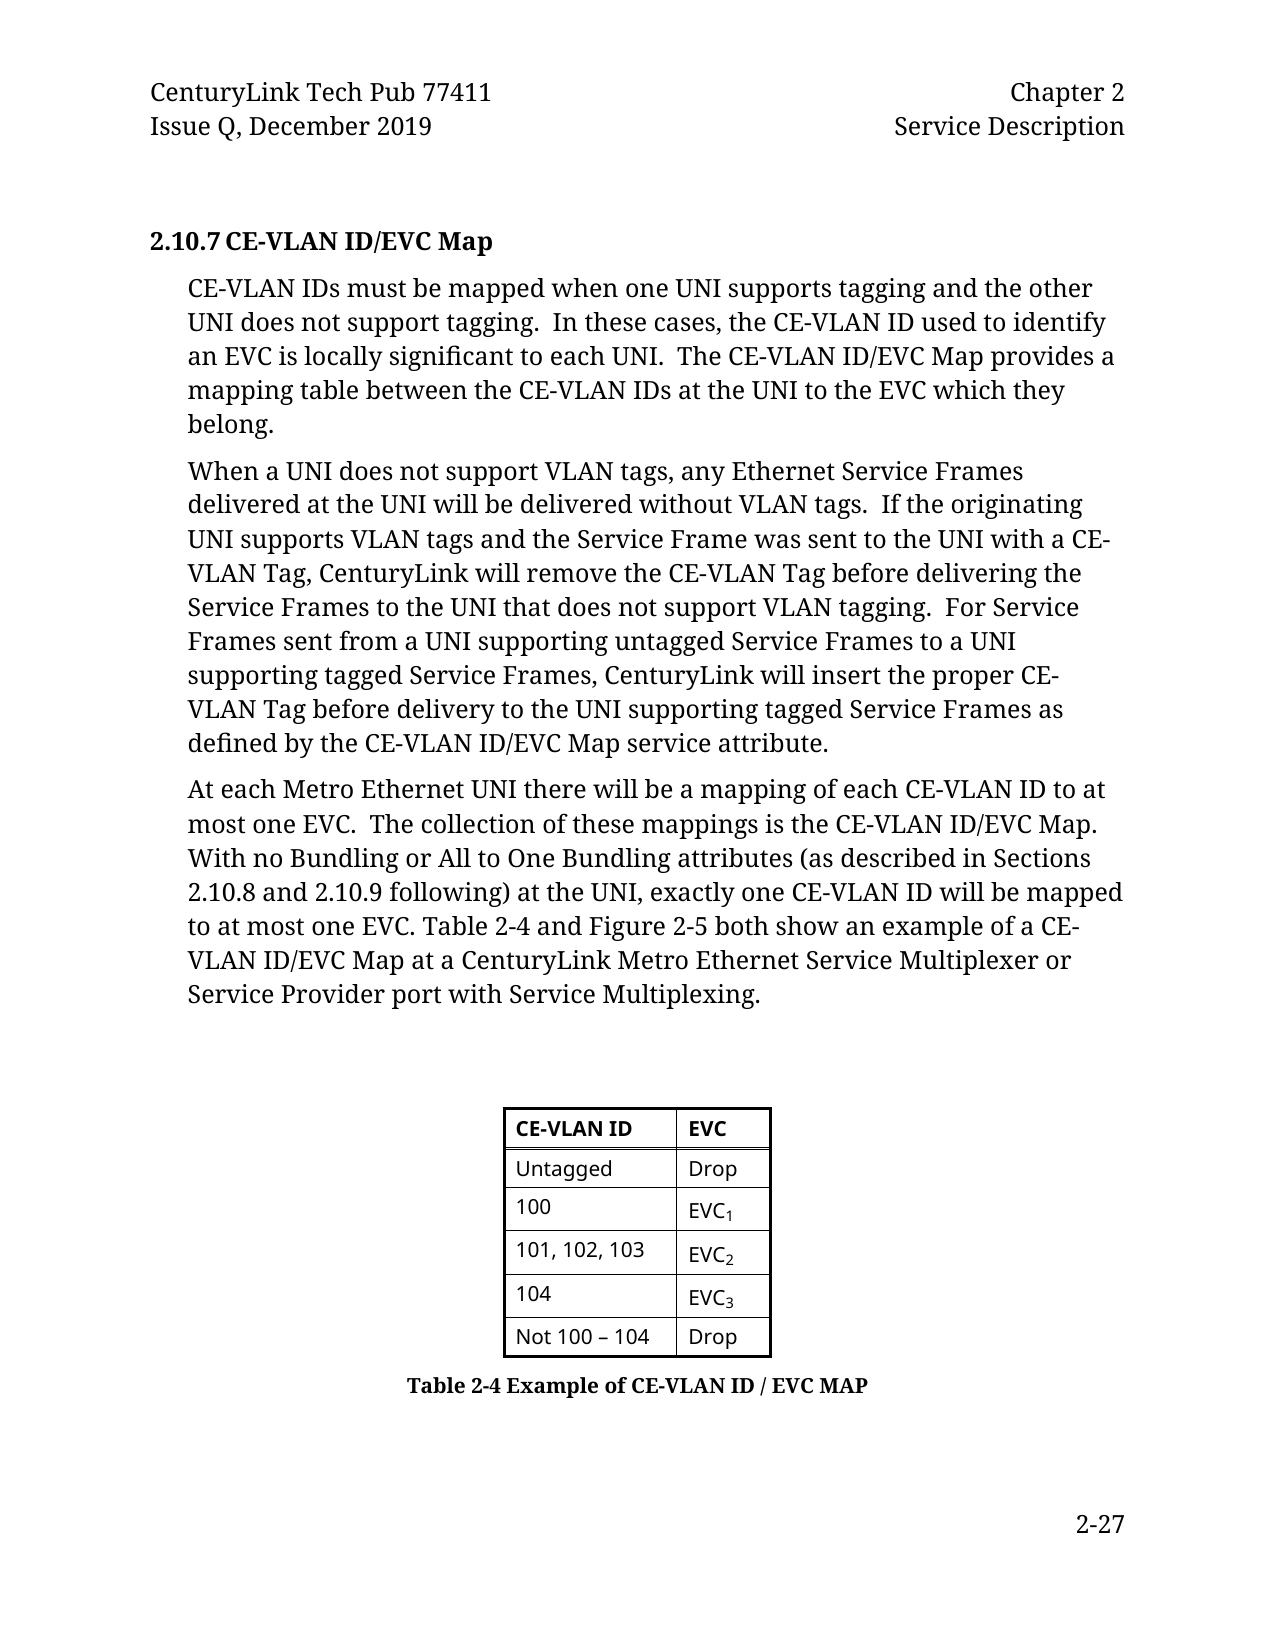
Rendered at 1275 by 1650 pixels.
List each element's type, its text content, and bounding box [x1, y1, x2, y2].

table_header CE-VLAN ID [506, 1110, 676, 1147]
text At each Metro Ethernet there will be a mapping of each CE-VLAN ID to at most one . The collection of these mappings is the CE-VLAN ID/ Map. With no Bundling or All to One Bundling attributes (as described in Sections 2.10.8 and 2.10.9 following) at the , exactly one CE-VLAN ID will be mapped to at most one . Table 2-4 and Figure 2-5 both show an example of a CE-VLAN ID/ Map at a CenturyLink Metro Ethernet Service Multiplexer or Service Provider port with Service Multiplexing. [187, 772, 1125, 1011]
table_header [677, 1110, 769, 1147]
table_cell 2 [677, 1231, 769, 1274]
table_cell Drop [677, 1150, 769, 1187]
table_cell Untagged [506, 1150, 676, 1187]
text CE-VLAN IDs must be mapped when one supports tagging and the other does not support tagging. In these cases, the CE-VLAN ID used to identify an is locally significant to each . The CE-VLAN ID/ Map provides a mapping table between the CE-VLAN IDs at the to the which they belong. [187, 270, 1125, 441]
table_cell Drop [677, 1318, 769, 1355]
table_cell 100 [506, 1188, 676, 1230]
table_cell 104 [506, 1275, 676, 1317]
table_cell 1 [677, 1188, 769, 1230]
text When a does not support VLAN tags, any Ethernet Service Frames delivered at the will be delivered without VLAN tags. If the originating supports VLAN tags and the Service Frame was sent to the with a CE-VLAN Tag, CenturyLink will remove the CE-VLAN Tag before delivering the Service Frames to the that does not support VLAN tagging. For Service Frames sent from a supporting untagged Service Frames to a supporting tagged Service Frames, CenturyLink will insert the proper CE-VLAN Tag before delivery to the supporting tagged Service Frames as defined by the CE-VLAN ID/ Map service attribute. [187, 453, 1125, 760]
table_cell 3 [677, 1275, 769, 1317]
table_cell Not 100 – 104 [506, 1318, 676, 1355]
table_cell 101, 102, 103 [506, 1231, 676, 1274]
subtitle CE-VLAN ID/ Map [150, 224, 1125, 258]
